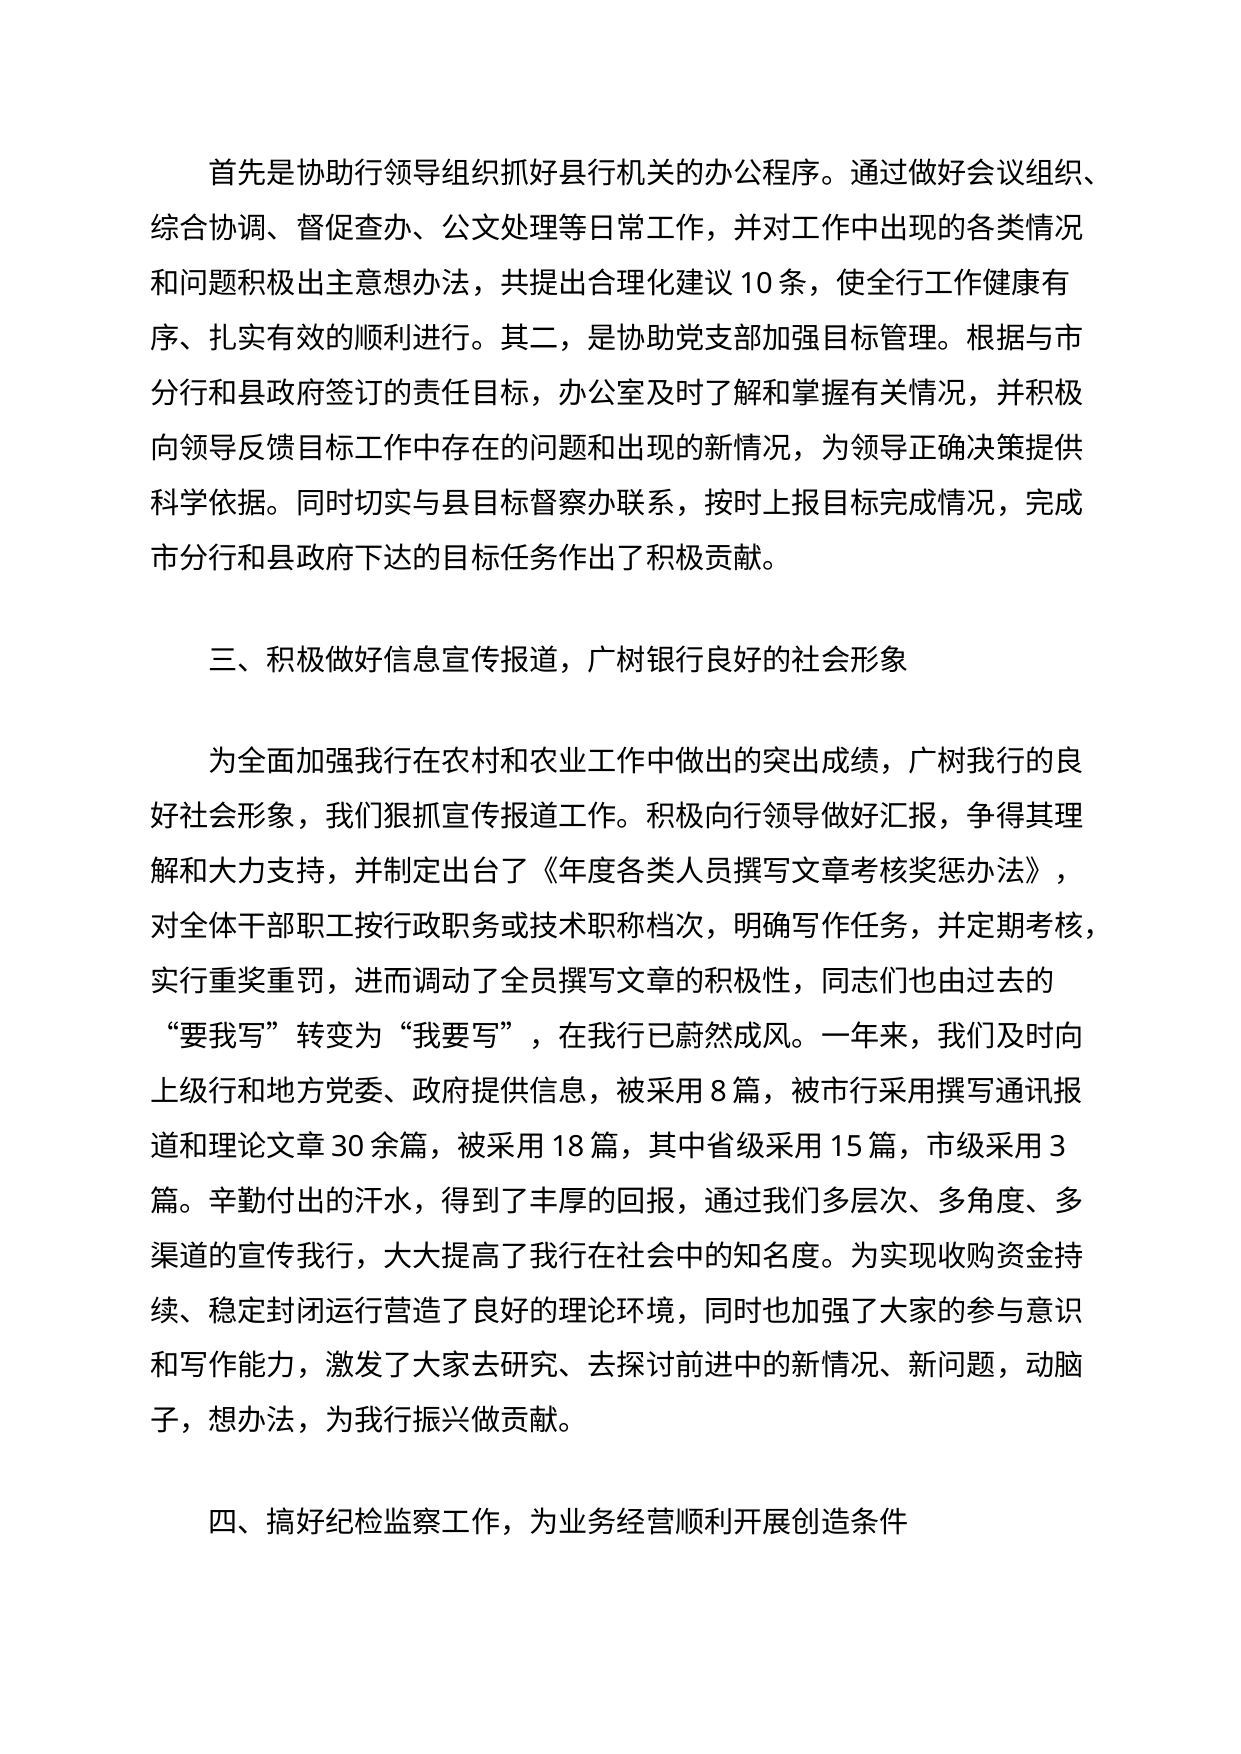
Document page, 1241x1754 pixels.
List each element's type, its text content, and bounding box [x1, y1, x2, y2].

text 为全面加强我行在农村和农业工作中做出的突出成绩，广树我行的良好社会形象，我们狠抓宣传报道工作。积极向行领导做好汇报，争得其理解和大力支持，并制定出台了《年度各类人员撰写文章考核奖惩办法》，对全体干部职工按行政职务或技术职称档次，明确写作任务，并定期考核，实行重奖重罚，进而调动了全员撰写文章的积极性，同志们也由过去的“要我写”转变为“我要写”，在我行已蔚然成风。一年来，我们及时向上级行和地方党委、政府提供信息，被采用8篇，被市行采用撰写通讯报道和理论文章30余篇，被采用18篇，其中省级采用15篇，市级采用3篇。辛勤付出的汗水，得到了丰厚的回报，通过我们多层次、多角度、多渠道的宣传我行，大大提高了我行在社会中的知名度。为实现收购资金持续、稳定封闭运行营造了良好的理论环境，同时也加强了大家的参与意识和写作能力，激发了大家去研究、去探讨前进中的新情况、新问题，动脑子，想办法，为我行振兴做贡献。 [150, 738, 1090, 1439]
text 首先是协助行领导组织抓好县行机关的办公程序。通过做好会议组织、综合协调、督促查办、公文处理等日常工作，并对工作中出现的各类情况和问题积极出主意想办法，共提出合理化建议10条，使全行工作健康有序、扎实有效的顺利进行。其二，是协助党支部加强目标管理。根据与市分行和县政府签订的责任目标，办公室及时了解和掌握有关情况，并积极向领导反馈目标工作中存在的问题和出现的新情况，为领导正确决策提供科学依据。同时切实与县目标督察办联系，按时上报目标完成情况，完成市分行和县政府下达的目标任务作出了积极贡献。 [150, 150, 1090, 577]
text 四、搞好纪检监察工作，为业务经营顺利开展创造条件 [150, 1499, 1090, 1541]
text 三、积极做好信息宣传报道，广树银行良好的社会形象 [150, 636, 1090, 678]
